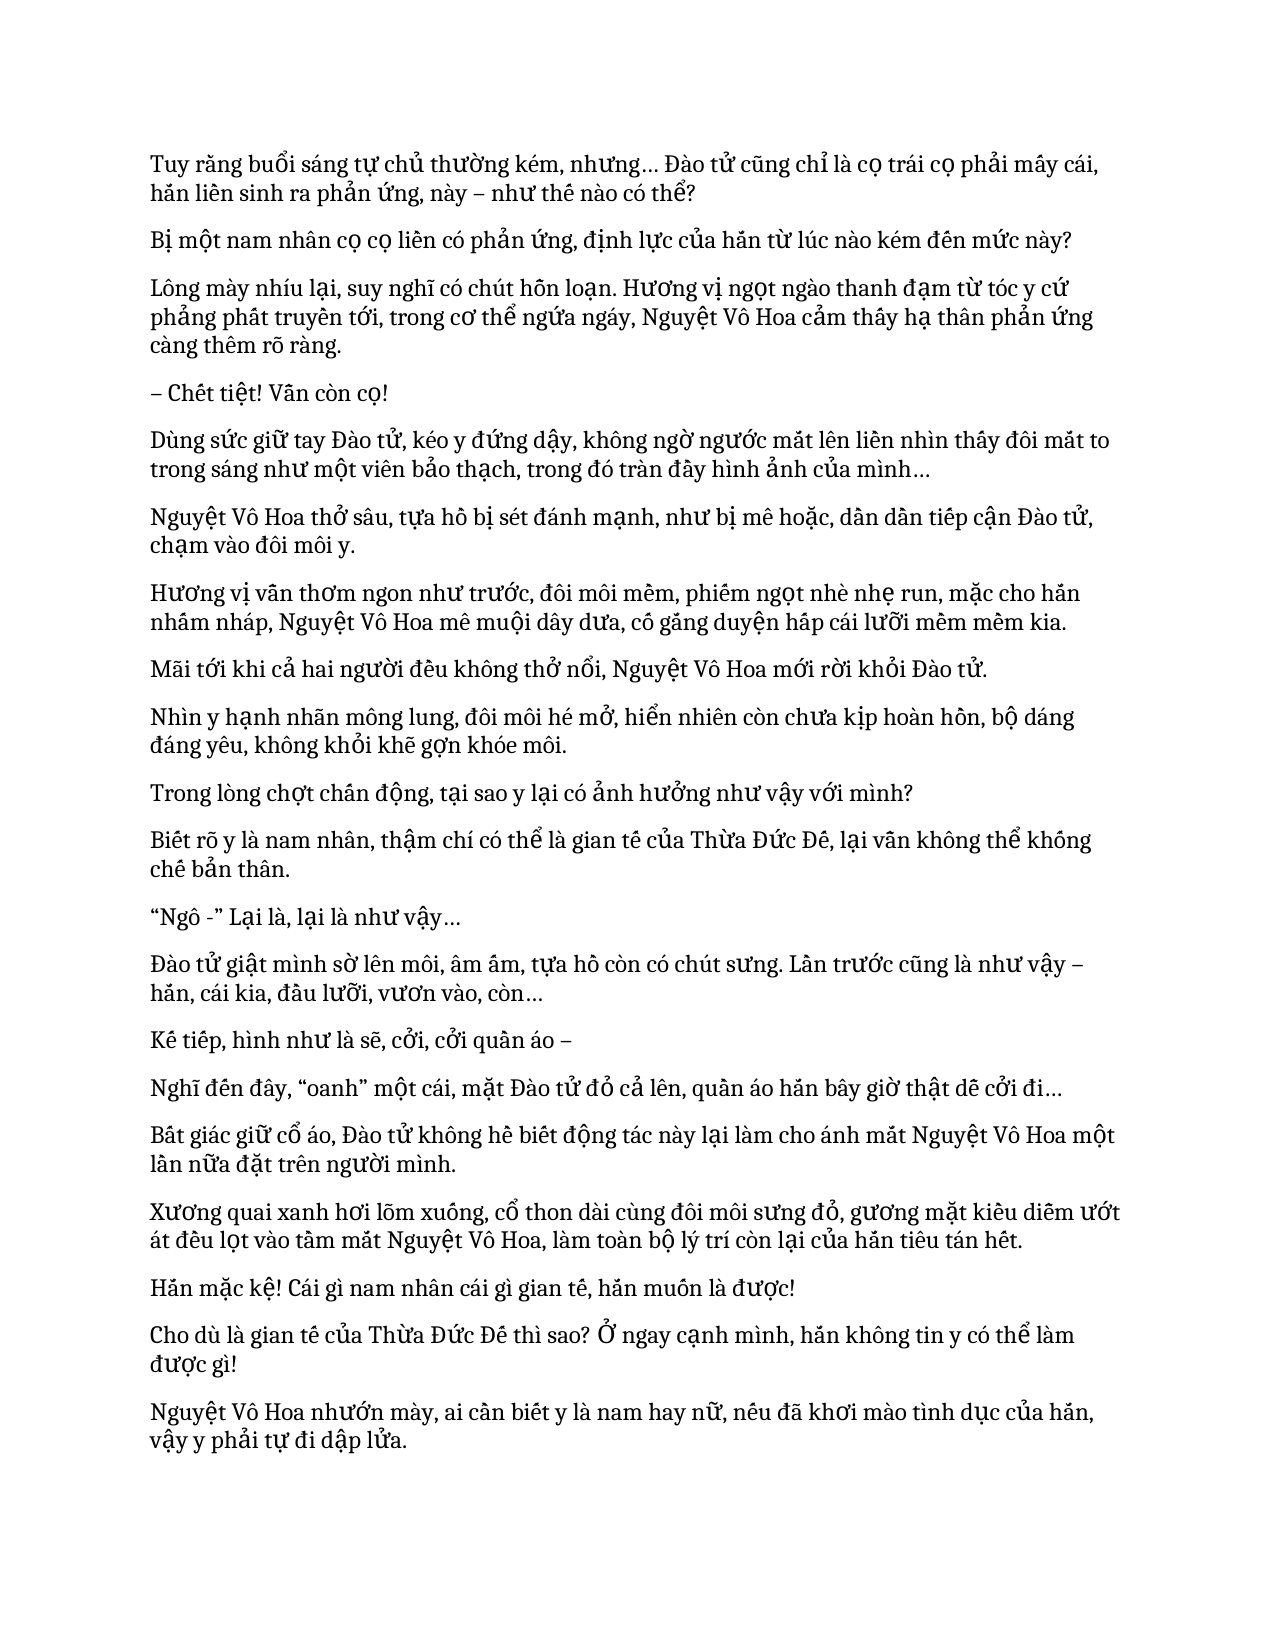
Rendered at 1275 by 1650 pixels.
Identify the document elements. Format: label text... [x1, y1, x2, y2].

text Biết rõ y là nam nhân, thậm chí có thể là gian tế của Thừa Đức Đế, lại vẫn không thể khống chế bản thân. [150, 826, 1125, 884]
text Lông mày nhíu lại, suy nghĩ có chút hỗn loạn. Hương vị ngọt ngào thanh đạm từ tóc y cứ phảng phất truyền tới, trong cơ thể ngứa ngáy, Nguyệt Vô Hoa cảm thấy hạ thân phản ứng càng thêm rõ ràng. [150, 274, 1125, 360]
text Bất giác giữ cổ áo, Đào tử không hề biết động tác này lại làm cho ánh mắt Nguyệt Vô Hoa một lần nữa đặt trên người mình. [150, 1121, 1125, 1179]
text Hắn mặc kệ! Cái gì nam nhân cái gì gian tế, hắn muốn là được! [150, 1274, 1125, 1302]
text Trong lòng chợt chấn động, tại sao y lại có ảnh hưởng như vậy với mình? [150, 779, 1125, 807]
text Tuy rằng buổi sáng tự chủ thường kém, nhưng… Đào tử cũng chỉ là cọ trái cọ phải mấy cái, hắn liền sinh ra phản ứng, này – như thế nào có thể? [150, 150, 1125, 207]
text Nghĩ đến đây, “oanh” một cái, mặt Đào tử đỏ cả lên, quần áo hắn bây giờ thật dễ cởi đi… [150, 1074, 1125, 1102]
text Nhìn y hạnh nhãn mông lung, đôi môi hé mở, hiển nhiên còn chưa kịp hoàn hồn, bộ dáng đáng yêu, không khỏi khẽ gợn khóe môi. [150, 702, 1125, 760]
text Bị một nam nhân cọ cọ liền có phản ứng, định lực của hắn từ lúc nào kém đến mức này? [150, 226, 1125, 255]
text Nguyệt Vô Hoa nhướn mày, ai cần biết y là nam hay nữ, nếu đã khơi mào tình dục của hắn, vậy y phải tự đi dập lửa. [150, 1397, 1125, 1455]
text Hương vị vẫn thơm ngon như trước, đôi môi mềm, phiếm ngọt nhè nhẹ run, mặc cho hắn nhấm nháp, Nguyệt Vô Hoa mê muội dây dưa, cố gắng duyện hấp cái lưỡi mềm mềm kia. [150, 579, 1125, 636]
text – Chết tiệt! Vẫn còn cọ! [150, 379, 1125, 407]
text Dùng sức giữ tay Đào tử, kéo y đứng dậy, không ngờ ngước mắt lên liền nhìn thấy đôi mắt to trong sáng như một viên bảo thạch, trong đó tràn đầy hình ảnh của mình… [150, 426, 1125, 484]
text Mãi tới khi cả hai người đều không thở nổi, Nguyệt Vô Hoa mới rời khỏi Đào tử. [150, 655, 1125, 684]
text Đào tử giật mình sờ lên môi, âm ấm, tựa hồ còn có chút sưng. Lần trước cũng là như vậy – hắn, cái kia, đầu lưỡi, vươn vào, còn… [150, 950, 1125, 1007]
text Kế tiếp, hình như là sẽ, cởi, cởi quần áo – [150, 1026, 1125, 1055]
text Xương quai xanh hơi lõm xuống, cổ thon dài cùng đôi môi sưng đỏ, gương mặt kiều diễm ướt át đều lọt vào tầm mắt Nguyệt Vô Hoa, làm toàn bộ lý trí còn lại của hắn tiêu tán hết. [150, 1197, 1125, 1255]
text “Ngô -” Lại là, lại là như vậy… [150, 902, 1125, 931]
text Nguyệt Vô Hoa thở sâu, tựa hồ bị sét đánh mạnh, như bị mê hoặc, dần dần tiếp cận Đào tử, chạm vào đôi môi y. [150, 502, 1125, 560]
text Cho dù là gian tế của Thừa Đức Đế thì sao? Ở ngay cạnh mình, hắn không tin y có thể làm được gì! [150, 1321, 1125, 1379]
